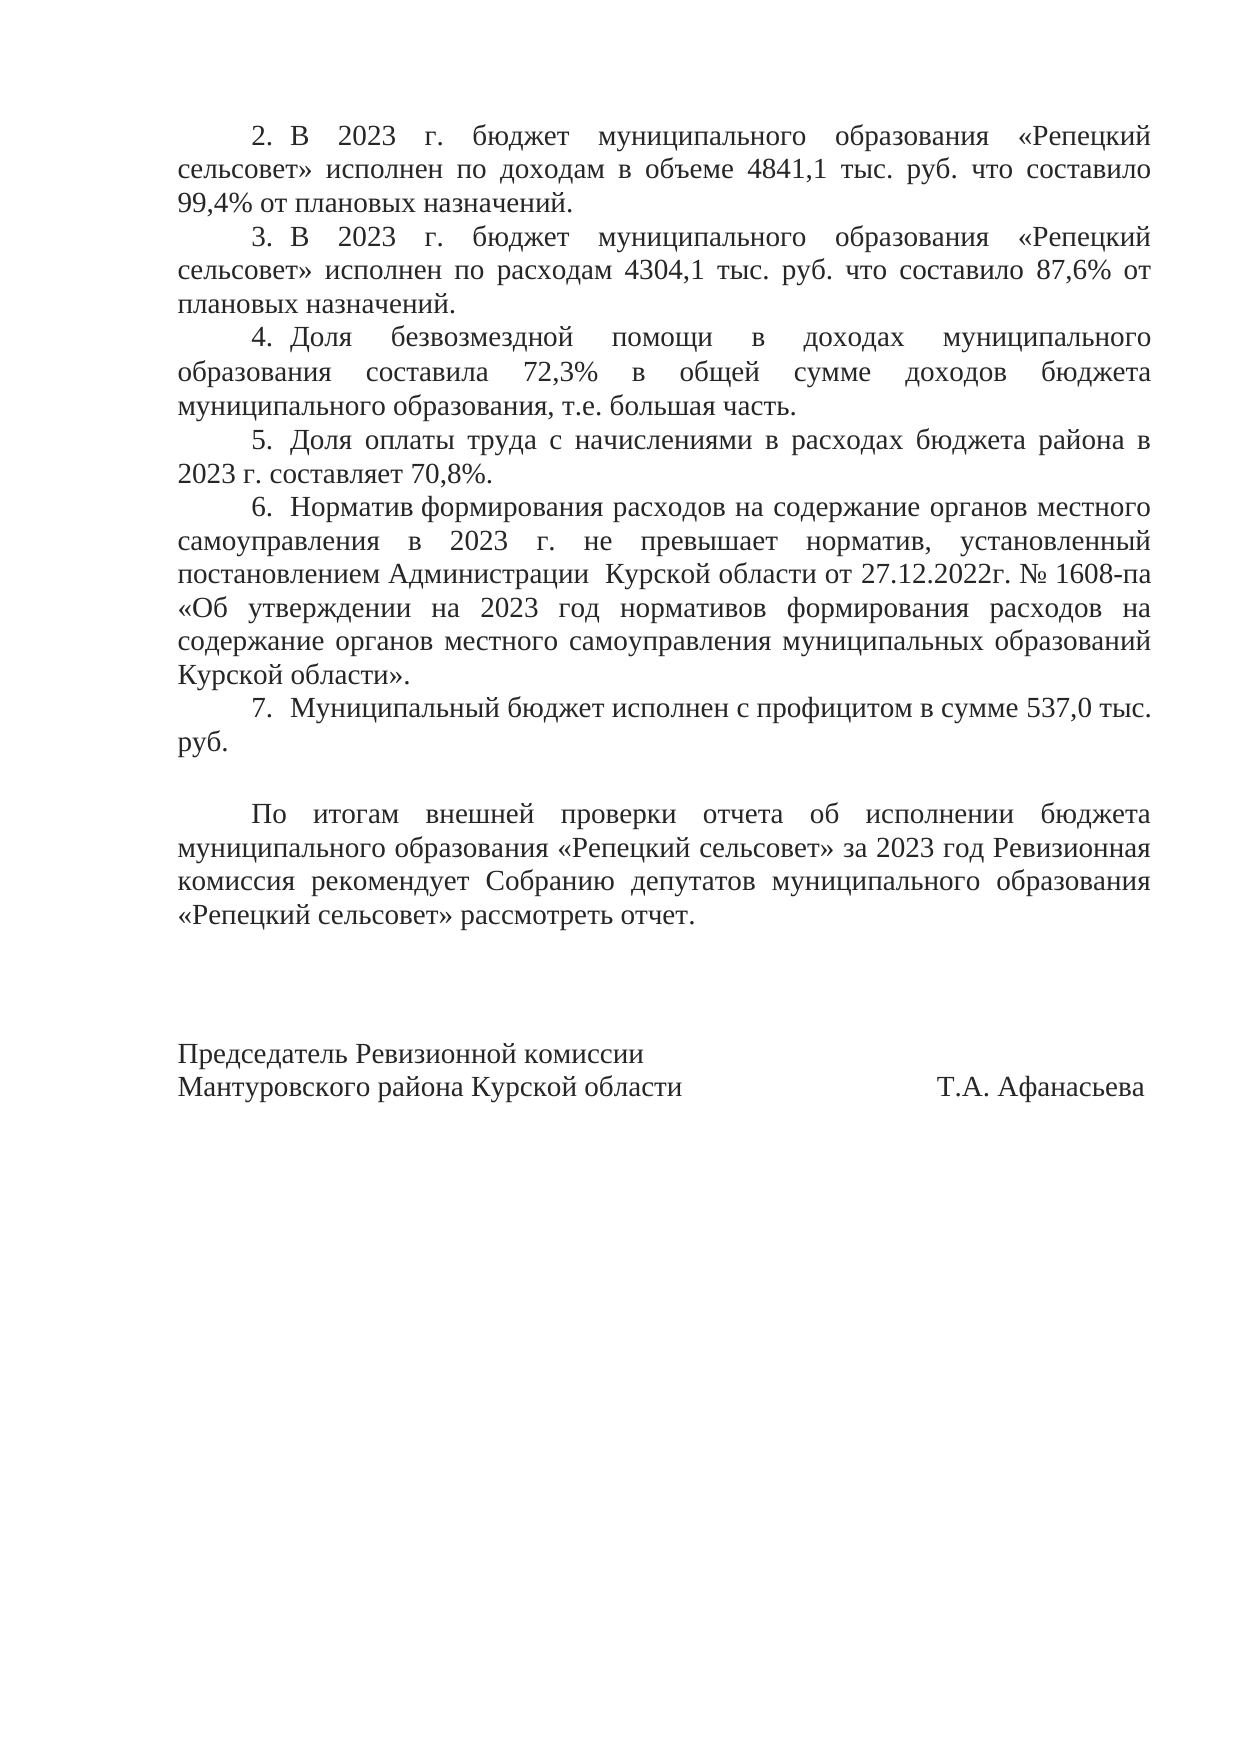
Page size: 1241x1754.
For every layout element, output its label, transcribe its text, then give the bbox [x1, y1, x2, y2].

list В 2023 г. бюджет муниципального образования «Репецкий сельсовет» исполнен по доходам в объеме 4841,1 тыс. руб. что составило 99,4% от плановых назначений. [177, 118, 1152, 219]
list Норматив формирования расходов на содержание органов местного самоуправления в 2023 г. не превышает норматив, установленный постановлением Администрации Курской области от 27.12.2022г. № 1608-па «Об утверждении на 2023 год нормативов формирования расходов на содержание органов местного самоуправления муниципальных образований Курской области». [177, 489, 1152, 691]
text Председатель Ревизионной комиссии [177, 1036, 1152, 1069]
list Муниципальный бюджет исполнен с профицитом в сумме 537,0 тыс. руб. [177, 691, 1152, 758]
list Доля безвозмездной помощи в доходах муниципального образования составила 72,3% в общей сумме доходов бюджета муниципального образования, т.е. большая часть. [177, 319, 1152, 422]
list В 2023 г. бюджет муниципального образования «Репецкий сельсовет» исполнен по расходам 4304,1 тыс. руб. что составило 87,6% от плановых назначений. [177, 219, 1152, 319]
text Мантуровского района Курской области Т.А. Афанасьева [177, 1069, 1152, 1103]
list Доля оплаты труда с начислениями в расходах бюджета района в 2023 г. составляет 70,8%. [177, 422, 1152, 489]
text По итогам внешней проверки отчета об исполнении бюджета муниципального образования «Репецкий сельсовет» за 2023 год Ревизионная комиссия рекомендует Собранию депутатов муниципального образования «Репецкий сельсовет» рассмотреть отчет. [177, 796, 1152, 930]
